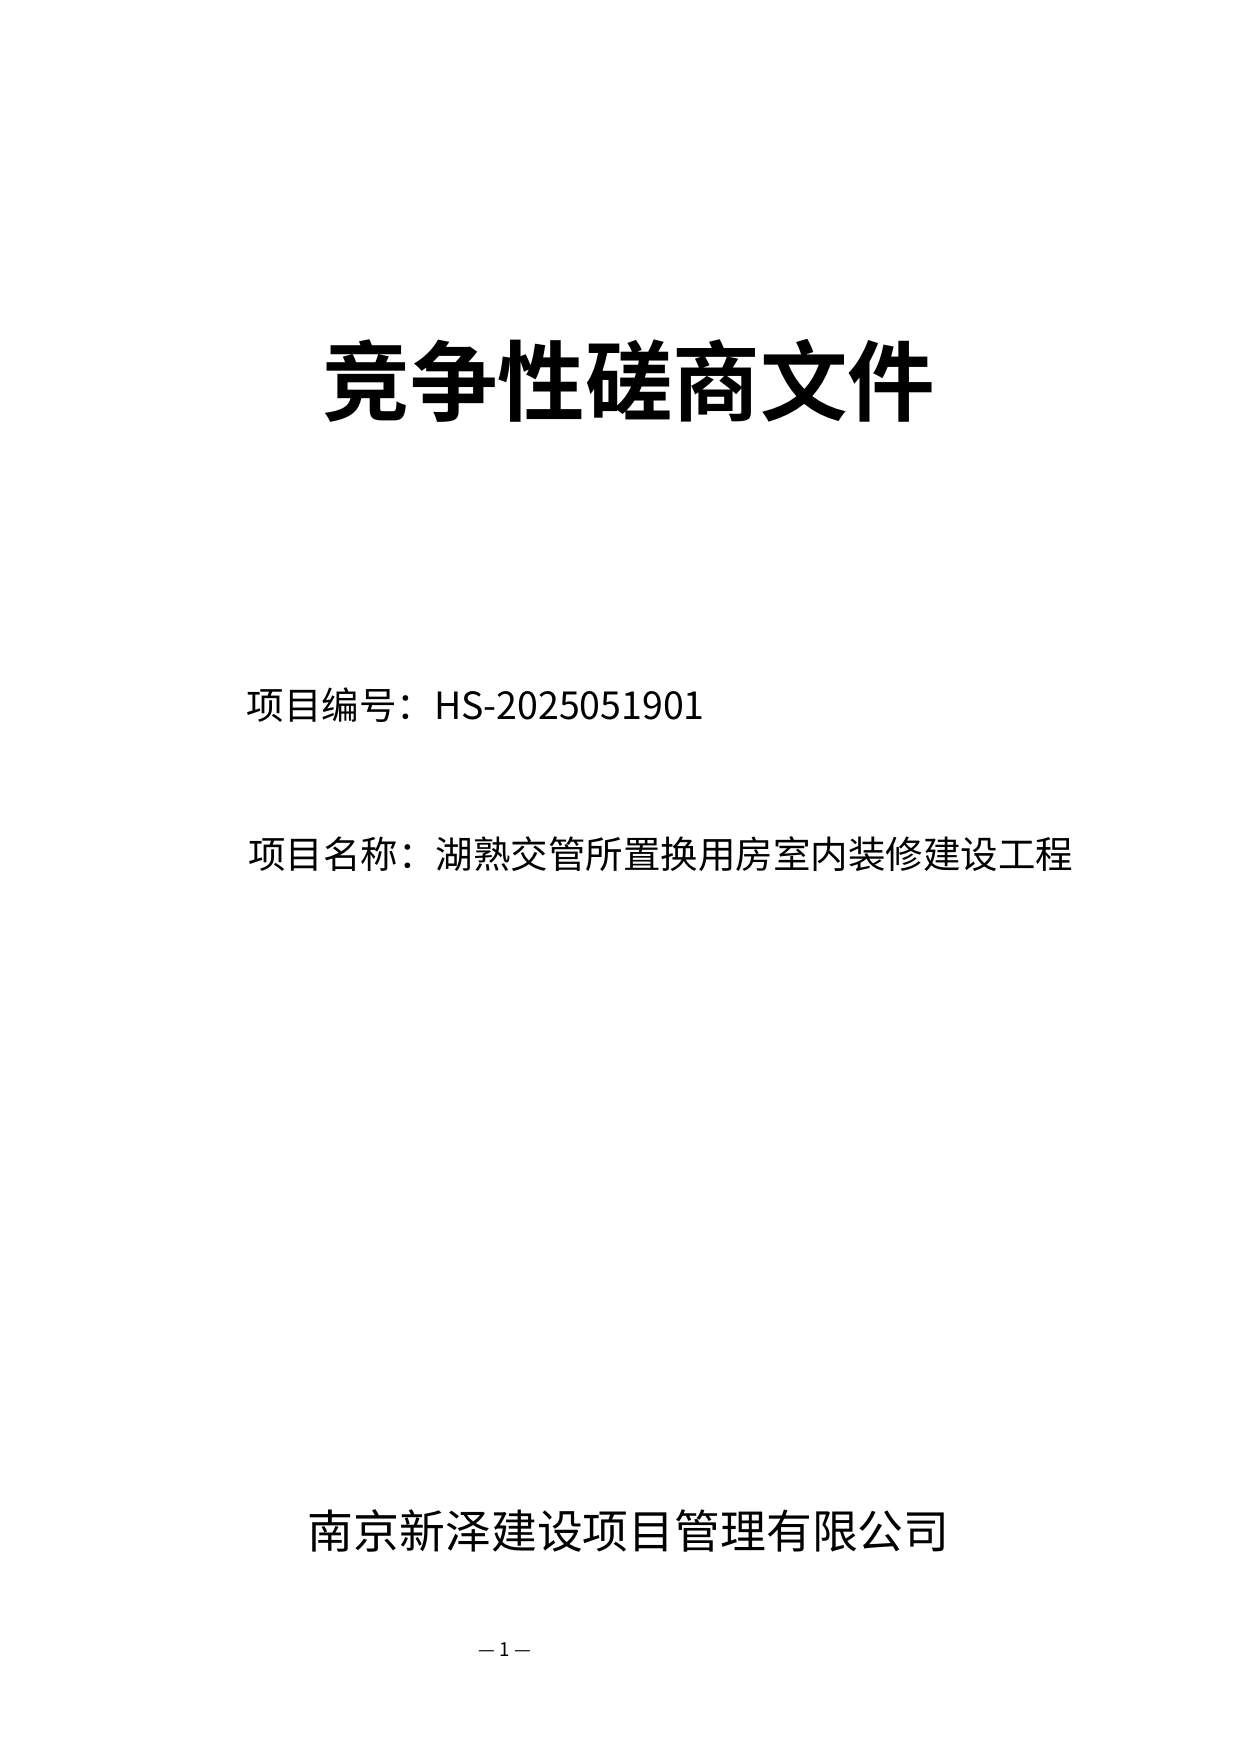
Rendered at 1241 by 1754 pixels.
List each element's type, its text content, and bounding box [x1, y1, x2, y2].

text 竞争性磋商文件 [103, 326, 1155, 436]
text 南京新泽建设项目管理有限公司 [102, 1495, 1155, 1561]
text 项目名称：湖熟交管所置换用房室内装修建设工程 [248, 825, 1122, 879]
text 项目编号：HS-2025051901 [246, 676, 1155, 731]
